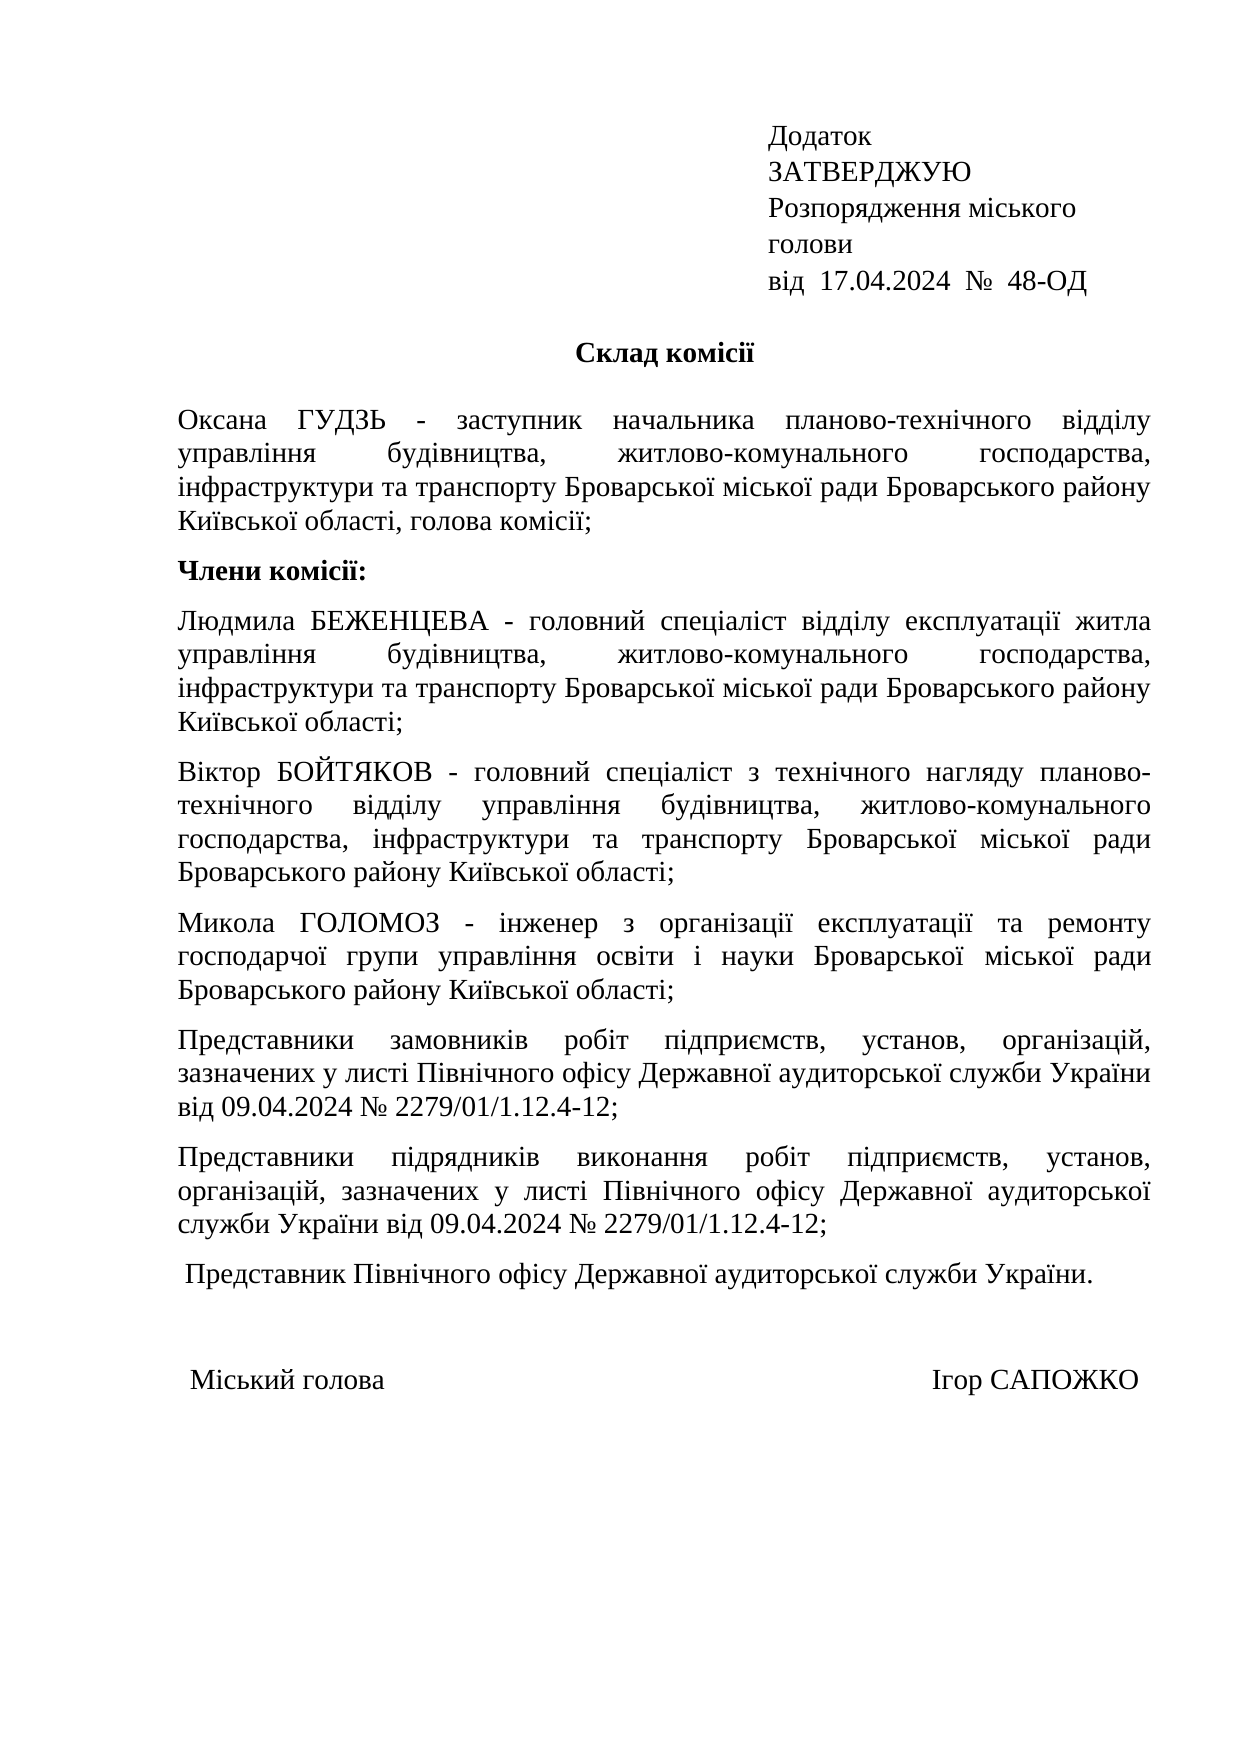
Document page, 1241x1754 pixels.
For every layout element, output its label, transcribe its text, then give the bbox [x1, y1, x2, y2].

text Члени комісії: [177, 553, 1152, 586]
text Людмила БЕЖЕНЦЕВА - головний спеціаліст відділу експлуатації житла управління будівництва, житлово-комунального господарства, інфраструктури та транспорту Броварської міської ради Броварського району Київської області; [177, 603, 1152, 737]
text Склад комісії [177, 335, 1152, 368]
text Представник Північного офісу Державної аудиторської служби України. [177, 1257, 1152, 1290]
text ЗАТВЕРДЖУЮ [768, 154, 1152, 188]
text Додаток [768, 118, 1152, 152]
text Розпорядження міського голови [768, 190, 1152, 260]
text від 17.04.2024 № 48-ОД [768, 263, 1152, 296]
text Микола ГОЛОМОЗ - інженер з організації експлуатації та ремонту господарчої групи управління освіти і науки Броварської міської ради Броварського району Київської області; [177, 905, 1152, 1005]
text Представники підрядників виконання робіт підприємств, установ, організацій, зазначених у листі Північного офісу Державної аудиторської служби України від 09.04.2024 № 2279/01/1.12.4-12; [177, 1139, 1152, 1240]
text Представники замовників робіт підприємств, установ, організацій, зазначених у листі Північного офісу Державної аудиторської служби України від 09.04.2024 № 2279/01/1.12.4-12; [177, 1022, 1152, 1123]
text Міський голова Ігор САПОЖКО [177, 1362, 1152, 1396]
text Віктор БОЙТЯКОВ - головний спеціаліст з технічного нагляду планово-технічного відділу управління будівництва, житлово-комунального господарства, інфраструктури та транспорту Броварської міської ради Броварського району Київської області; [177, 754, 1152, 888]
text Оксана ГУДЗЬ - заступник начальника планово-технічного відділу управління будівництва, житлово-комунального господарства, інфраструктури та транспорту Броварської міської ради Броварського району Київської області, голова комісії; [177, 402, 1152, 536]
